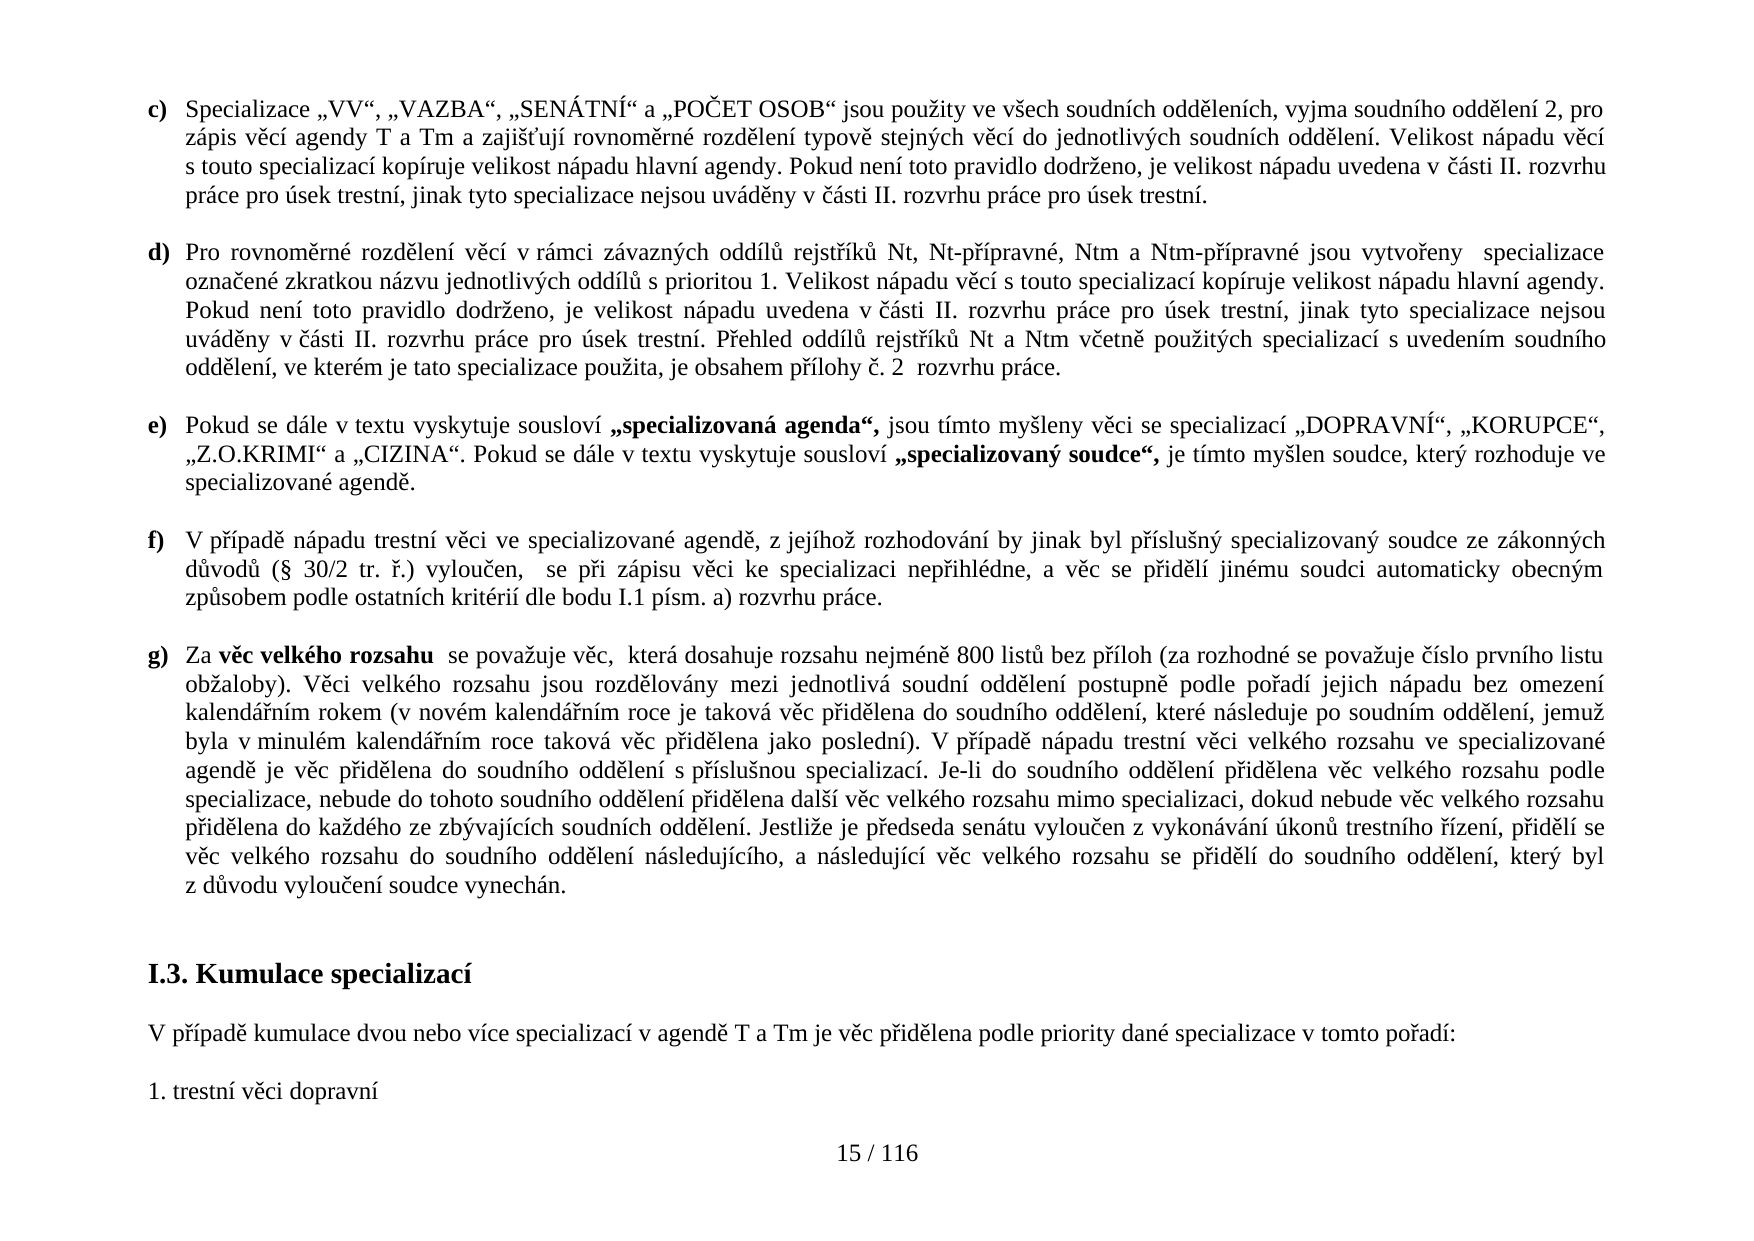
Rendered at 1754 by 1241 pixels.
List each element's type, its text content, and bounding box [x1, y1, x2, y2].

list V případě nápadu trestní věci ve specializované agendě, z jejíhož rozhodování by jinak byl příslušný specializovaný soudce ze zákonných důvodů (§ 30/2 tr. ř.) vyloučen, se při zápisu věci ke specializaci nepřihlédne, a věc se přidělí jinému soudci automaticky obecným způsobem podle ostatních kritérií dle bodu I.1 písm. a) rozvrhu práce. [148, 525, 1606, 611]
text I.3. Kumulace specializací [148, 956, 1606, 990]
list Specializace „VV“, „VAZBA“, „SENÁTNÍ“ a „POČET OSOB“ jsou použity ve všech soudních odděleních, vyjma soudního oddělení 2, pro zápis věcí agendy T a Tm a zajišťují rovnoměrné rozdělení typově stejných věcí do jednotlivých soudních oddělení. Velikost nápadu věcí s touto specializací kopíruje velikost nápadu hlavní agendy. Pokud není toto pravidlo dodrženo, je velikost nápadu uvedena v části II. rozvrhu práce pro úsek trestní, jinak tyto specializace nejsou uváděny v části II. rozvrhu práce pro úsek trestní. [148, 94, 1606, 209]
list Pokud se dále v textu vyskytuje sousloví „specializovaná agenda“, jsou tímto myšleny věci se specializací „DOPRAVNÍ“, „KORUPCE“, „Z.O.KRIMI“ a „CIZINA“. Pokud se dále v textu vyskytuje sousloví „specializovaný soudce“, je tímto myšlen soudce, který rozhoduje ve specializované agendě. [148, 410, 1606, 496]
text V případě kumulace dvou nebo více specializací v agendě T a Tm je věc přidělena podle priority dané specializace v tomto pořadí: [148, 1018, 1606, 1047]
list Za věc velkého rozsahu se považuje věc, která dosahuje rozsahu nejméně 800 listů bez příloh (za rozhodné se považuje číslo prvního listu obžaloby). Věci velkého rozsahu jsou rozdělovány mezi jednotlivá soudní oddělení postupně podle pořadí jejich nápadu bez omezení kalendářním rokem (v novém kalendářním roce je taková věc přidělena do soudního oddělení, které následuje po soudním oddělení, jemuž byla v minulém kalendářním roce taková věc přidělena jako poslední). V případě nápadu trestní věci velkého rozsahu ve specializované agendě je věc přidělena do soudního oddělení s příslušnou specializací. Je-li do soudního oddělení přidělena věc velkého rozsahu podle specializace, nebude do tohoto soudního oddělení přidělena další věc velkého rozsahu mimo specializaci, dokud nebude věc velkého rozsahu přidělena do každého ze zbývajících soudních oddělení. Jestliže je předseda senátu vyloučen z vykonávání úkonů trestního řízení, přidělí se věc velkého rozsahu do soudního oddělení následujícího, a následující věc velkého rozsahu se přidělí do soudního oddělení, který byl z důvodu vyloučení soudce vynechán. [148, 640, 1606, 899]
list Pro rovnoměrné rozdělení věcí v rámci závazných oddílů rejstříků Nt, Nt-přípravné, Ntm a Ntm-přípravné jsou vytvořeny specializace označené zkratkou názvu jednotlivých oddílů s prioritou 1. Velikost nápadu věcí s touto specializací kopíruje velikost nápadu hlavní agendy. Pokud není toto pravidlo dodrženo, je velikost nápadu uvedena v části II. rozvrhu práce pro úsek trestní, jinak tyto specializace nejsou uváděny v části II. rozvrhu práce pro úsek trestní. Přehled oddílů rejstříků Nt a Ntm včetně použitých specializací s uvedením soudního oddělení, ve kterém je tato specializace použita, je obsahem přílohy č. 2 rozvrhu práce. [148, 237, 1606, 381]
text 1. trestní věci dopravní [148, 1076, 1606, 1105]
